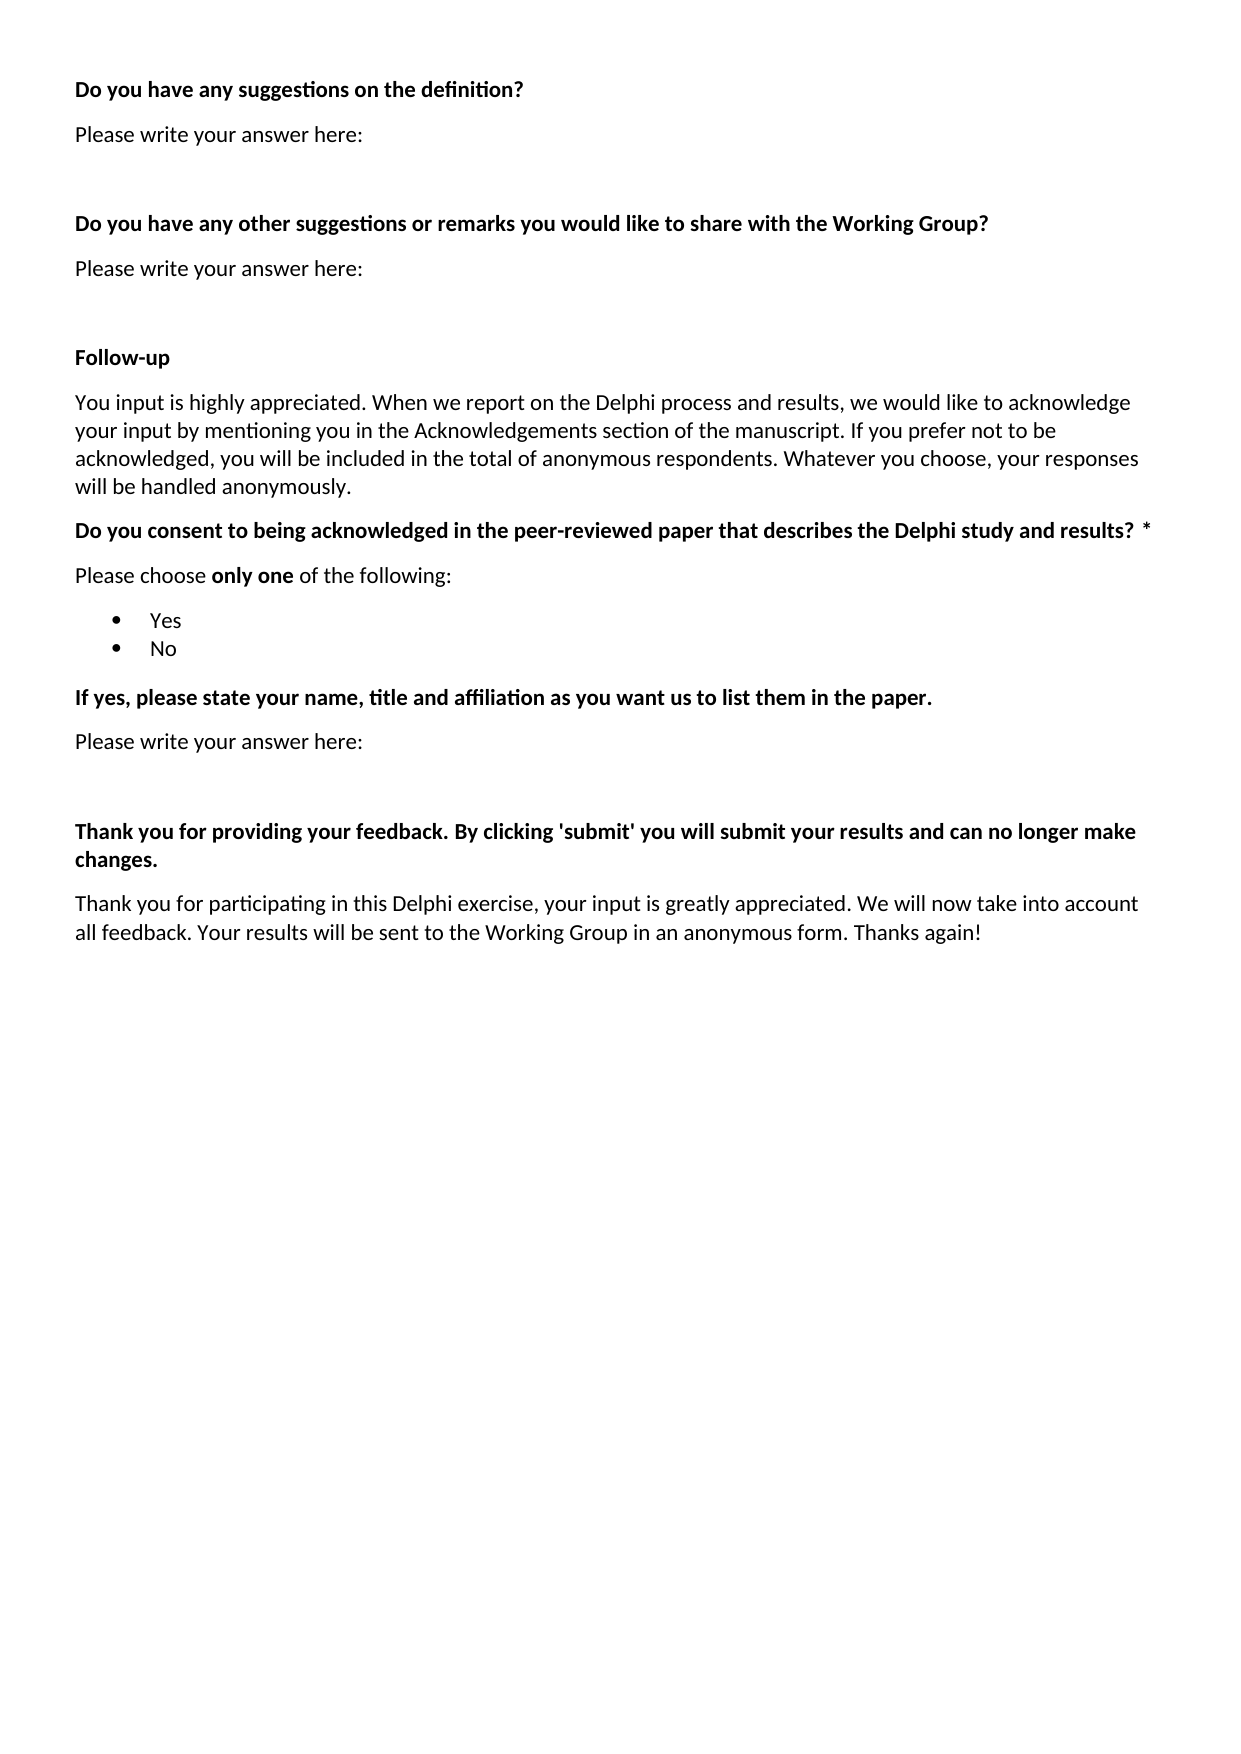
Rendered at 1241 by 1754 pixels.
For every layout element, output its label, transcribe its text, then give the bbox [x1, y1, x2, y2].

text Please choose only one of the following: [75, 561, 1165, 589]
text Follow-up [75, 343, 1165, 371]
list No [112, 634, 1165, 662]
text Thank you for providing your feedback. By clicking 'submit' you will submit your results and can no longer make changes. [75, 817, 1165, 873]
text Please write your answer here: [75, 727, 1165, 756]
text You input is highly appreciated. When we report on the Delphi process and results, we would like to acknowledge your input by mentioning you in the Acknowledgements section of the manuscript. If you prefer not to be acknowledged, you will be included in the total of anonymous respondents. Whatever you choose, your responses will be handled anonymously. [75, 388, 1165, 500]
text Thank you for participating in this Delphi exercise, your input is greatly appreciated. We will now take into account all feedback. Your results will be sent to the Working Group in an anonymous form. Thanks again! [75, 889, 1165, 974]
text Please write your answer here: [75, 120, 1165, 148]
text Please write your answer here: [75, 254, 1165, 282]
list Yes [112, 606, 1165, 634]
text Do you have any other suggestions or remarks you would like to share with the Working Group? [75, 209, 1165, 237]
text If yes, please state your name, title and affiliation as you want us to list them in the paper. [75, 683, 1165, 711]
text Do you have any suggestions on the definition? [75, 75, 1165, 103]
text Do you consent to being acknowledged in the peer-reviewed paper that describes the Delphi study and results? * [75, 517, 1165, 544]
